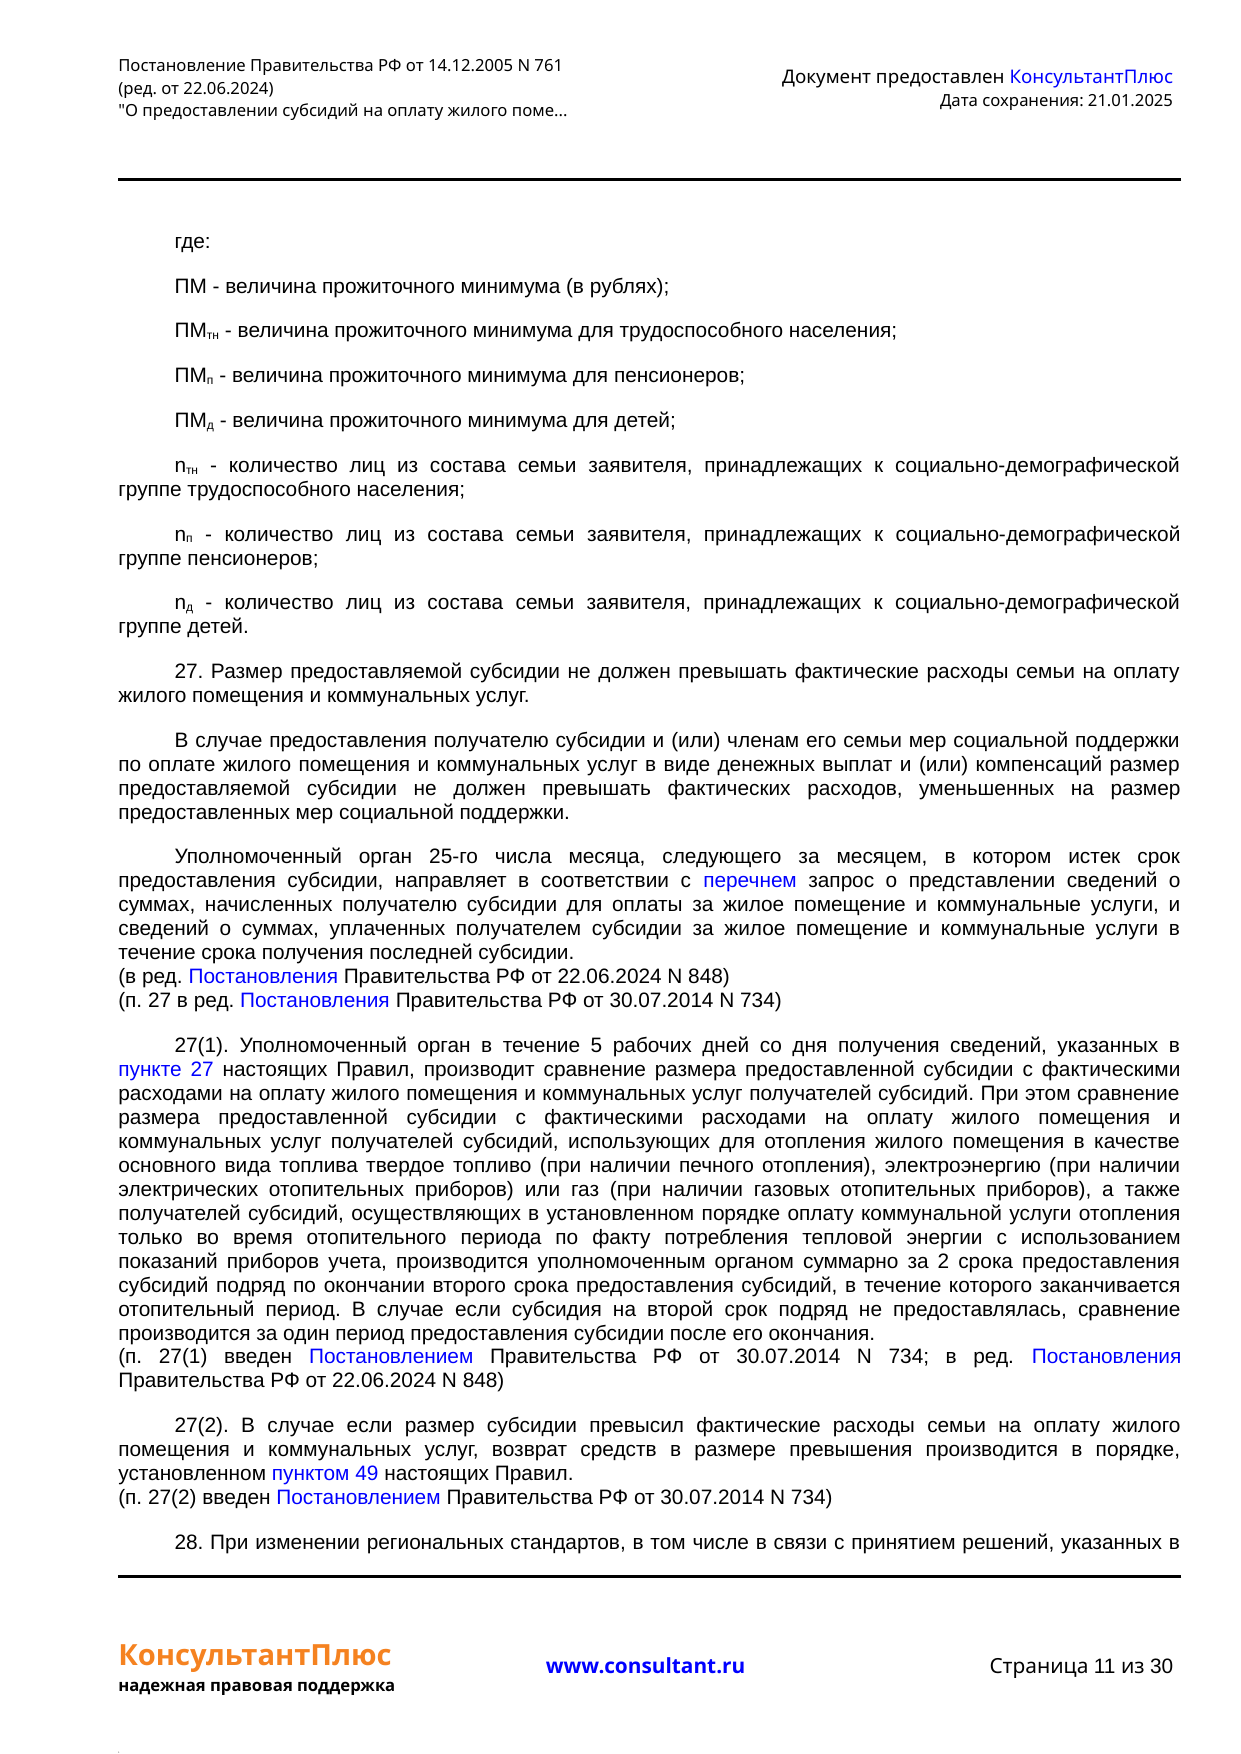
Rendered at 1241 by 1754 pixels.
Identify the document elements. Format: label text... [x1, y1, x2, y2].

text ПМд - величина прожиточного минимума для детей; [118, 408, 1181, 432]
text (п. 27 в ред. Постановления Правительства РФ от 30.07.2014 N 734) [118, 988, 1181, 1012]
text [118, 1530, 1181, 1554]
text В случае предоставления получателю субсидии и (или) членам его семьи мер социальной поддержки по оплате жилого помещения и коммунальных услуг в виде денежных выплат и (или) компенсаций размер предоставляемой субсидии не должен превышать фактических расходов, уменьшенных на размер предоставленных мер социальной поддержки. [118, 728, 1181, 823]
text ПМп - величина прожиточного минимума для пенсионеров; [118, 363, 1181, 387]
text (п. 27(2) введен Постановлением Правительства РФ от 30.07.2014 N 734) [118, 1485, 1181, 1509]
text (в ред. Постановления Правительства РФ от 22.06.2024 N 848) [118, 964, 1181, 988]
text nтн - количество лиц из состава семьи заявителя, принадлежащих к социально-демографической группе трудоспособного населения; [118, 453, 1181, 501]
text ПМ - величина прожиточного минимума (в рублях); [118, 273, 1181, 297]
text где: [118, 229, 1181, 253]
text nд - количество лиц из состава семьи заявителя, принадлежащих к социально-демографической группе детей. [118, 590, 1181, 638]
text 27. Размер предоставляемой субсидии не должен превышать фактические расходы семьи на оплату жилого помещения и коммунальных услуг. [118, 659, 1181, 707]
text (п. 27(1) введен Постановлением Правительства РФ от 30.07.2014 N 734; в ред. Постановления Правительства РФ от 22.06.2024 N 848) [118, 1344, 1181, 1392]
text nп - количество лиц из состава семьи заявителя, принадлежащих к социально-демографической группе пенсионеров; [118, 521, 1181, 569]
text 27(2). В случае если размер субсидии превысил фактические расходы семьи на оплату жилого помещения и коммунальных услуг, возврат средств в размере превышения производится в порядке, установленном пунктом 49 настоящих Правил. [118, 1413, 1181, 1485]
text ПМтн - величина прожиточного минимума для трудоспособного населения; [118, 318, 1181, 342]
text 27(1). Уполномоченный орган в течение 5 рабочих дней со дня получения сведений, указанных в пункте 27 настоящих Правил, производит сравнение размера предоставленной субсидии с фактическими расходами на оплату жилого помещения и коммунальных услуг получателей субсидий. При этом сравнение размера предоставленной субсидии с фактическими расходами на оплату жилого помещения и коммунальных услуг получателей субсидий, использующих для отопления жилого помещения в качестве основного вида топлива твердое топливо (при наличии печного отопления), электроэнергию (при наличии электрических отопительных приборов) или газ (при наличии газовых отопительных приборов), а также получателей субсидий, осуществляющих в установленном порядке оплату коммунальной услуги отопления только во время отопительного периода по факту потребления тепловой энергии с использованием показаний приборов учета, производится уполномоченным органом суммарно за 2 срока предоставления субсидий подряд по окончании второго срока предоставления субсидий, в течение которого заканчивается отопительный период. В случае если субсидия на второй срок подряд не предоставлялась, сравнение производится за один период предоставления субсидии после его окончания. [118, 1033, 1181, 1344]
text Уполномоченный орган 25-го числа месяца, следующего за месяцем, в котором истек срок предоставления субсидии, направляет в соответствии с перечнем запрос о представлении сведений о суммах, начисленных получателю субсидии для оплаты за жилое помещение и коммунальные услуги, и сведений о суммах, уплаченных получателем субсидии за жилое помещение и коммунальные услуги в течение срока получения последней субсидии. [118, 844, 1181, 964]
